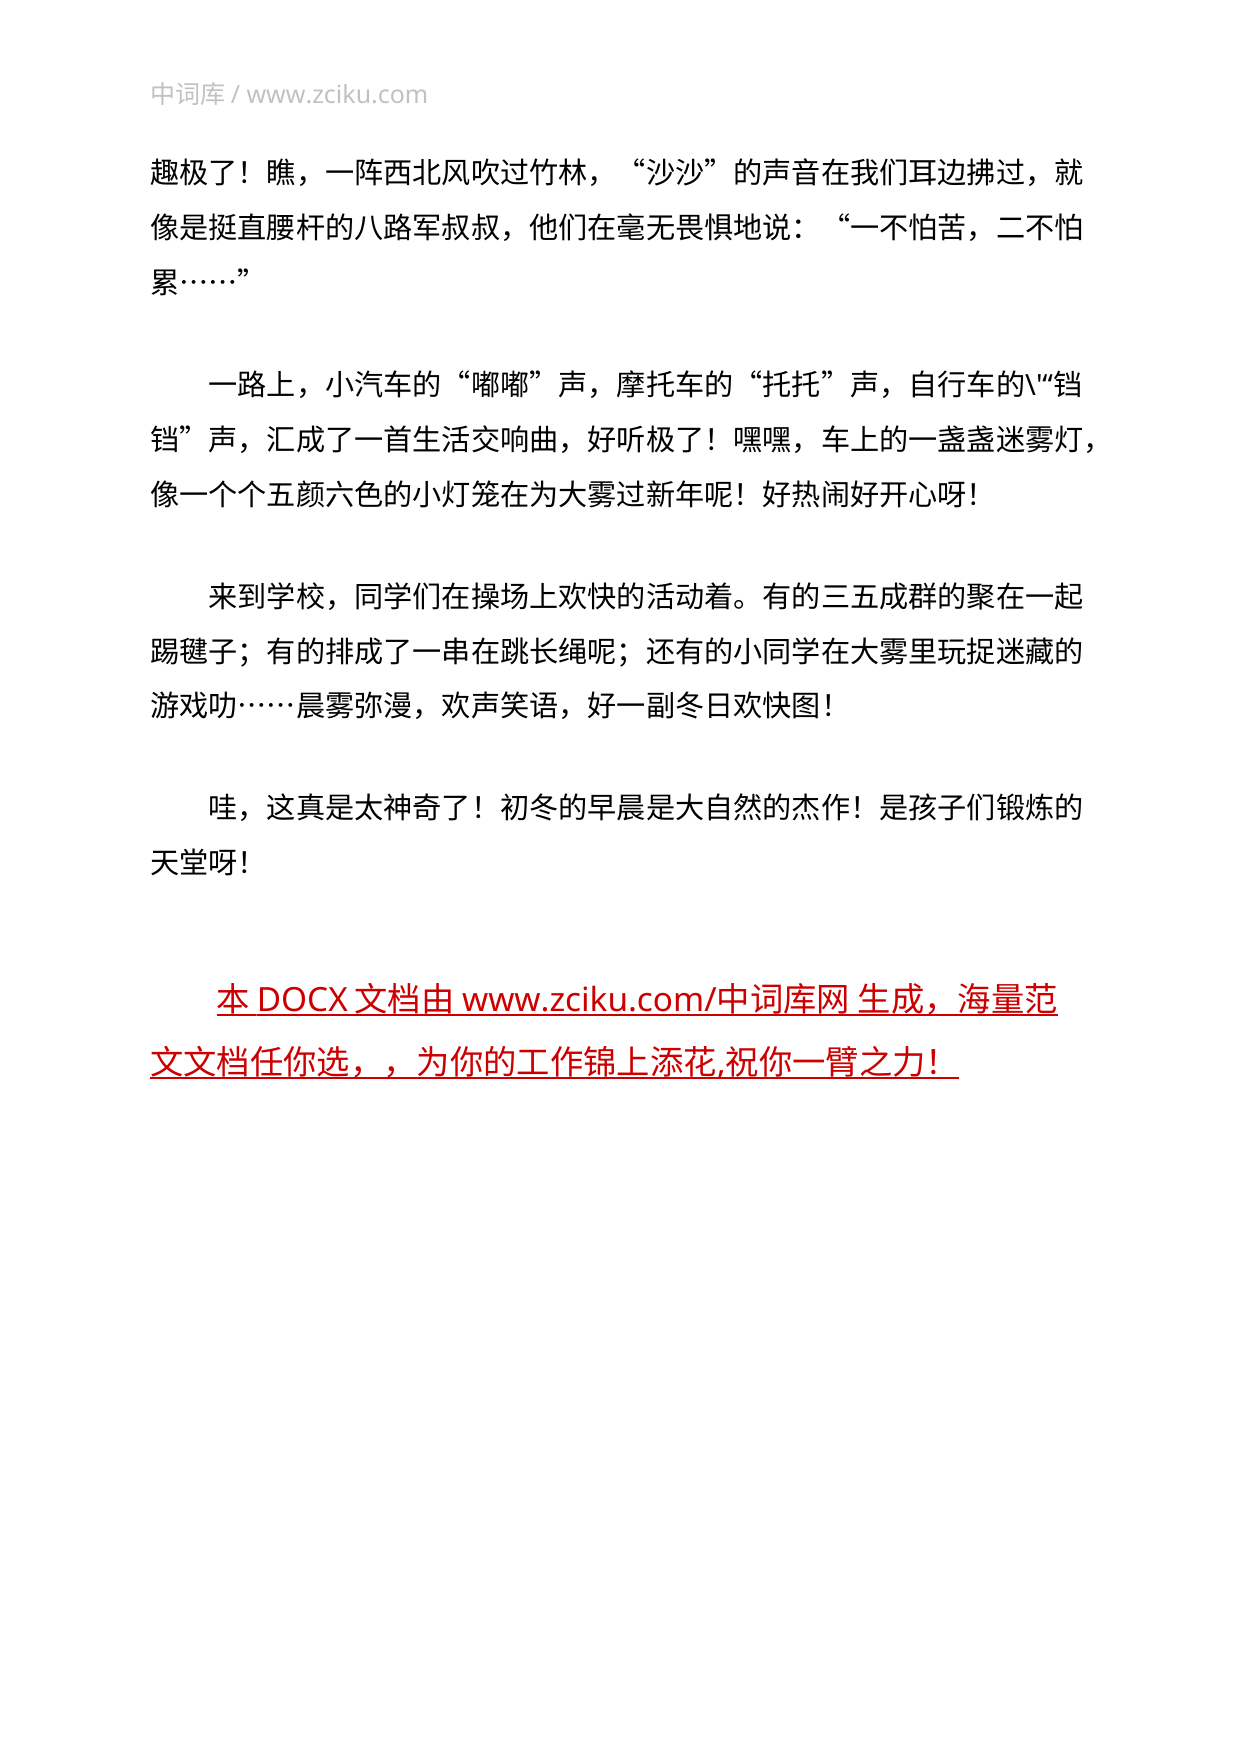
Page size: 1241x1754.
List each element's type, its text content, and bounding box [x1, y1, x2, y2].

text 本DOCX文档由 www.zciku.com/中词库网 生成，海量范文文档任你选，，为你的工作锦上添花,祝你一臂之力！ [150, 973, 1090, 1084]
text 哇，这真是太神奇了！初冬的早晨是大自然的杰作！是孩子们锻炼的天堂呀！ [150, 785, 1090, 882]
text 来到学校，同学们在操场上欢快的活动着。有的三五成群的聚在一起踢毽子；有的排成了一串在跳长绳呢；还有的小同学在大雾里玩捉迷藏的游戏叻……晨雾弥漫，欢声笑语，好一副冬日欢快图！ [150, 573, 1090, 725]
text 一路上，小汽车的“嘟嘟”声，摩托车的“托托”声，自行车的\'“铛铛”声，汇成了一首生活交响曲，好听极了！嘿嘿，车上的一盏盏迷雾灯，像一个个五颜六色的小灯笼在为大雾过新年呢！好热闹好开心呀！ [150, 362, 1090, 514]
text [150, 150, 1090, 302]
